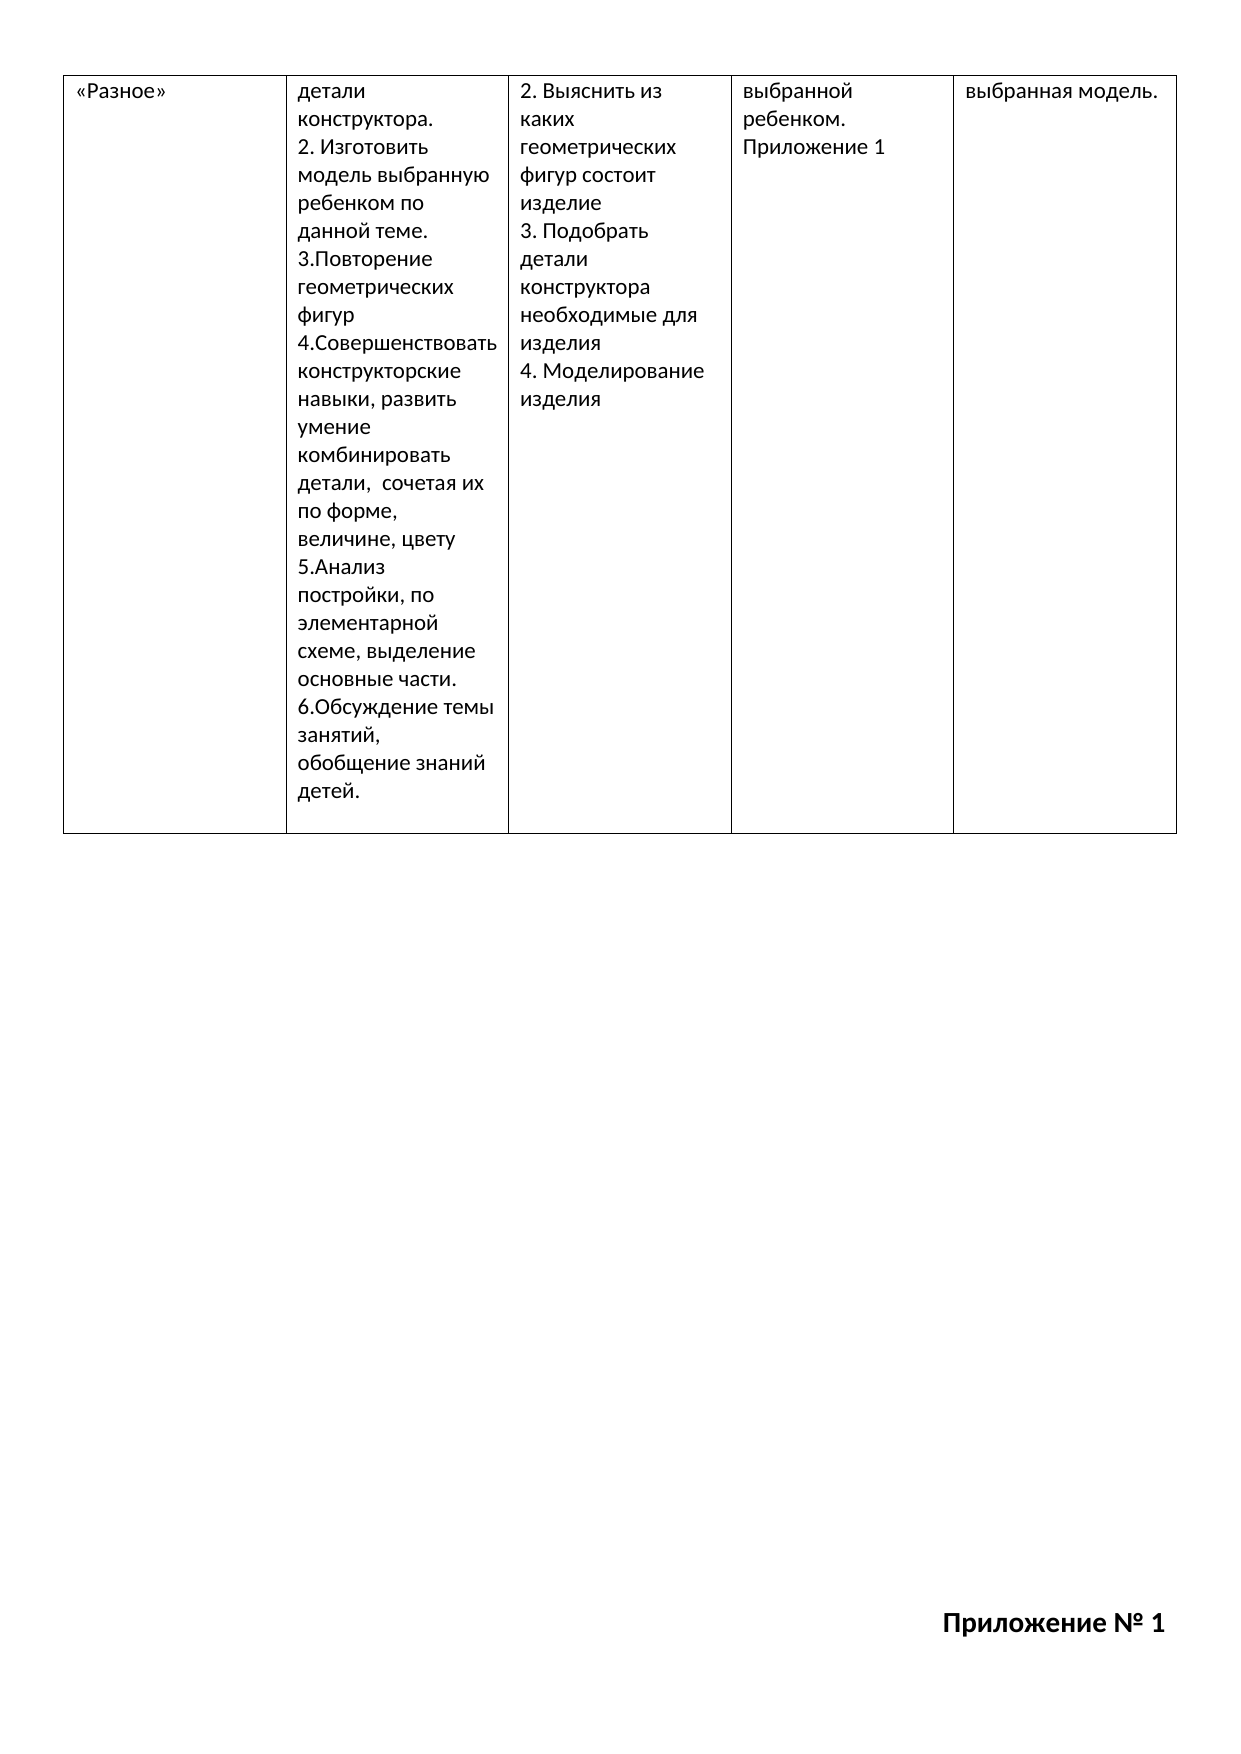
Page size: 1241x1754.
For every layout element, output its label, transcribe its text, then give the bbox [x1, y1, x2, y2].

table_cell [732, 76, 953, 833]
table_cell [287, 76, 508, 833]
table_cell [954, 76, 1176, 833]
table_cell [509, 76, 731, 833]
text Приложение № 1 [75, 1604, 1165, 1639]
table_cell Составление модели по теме «Разное» [64, 76, 286, 833]
